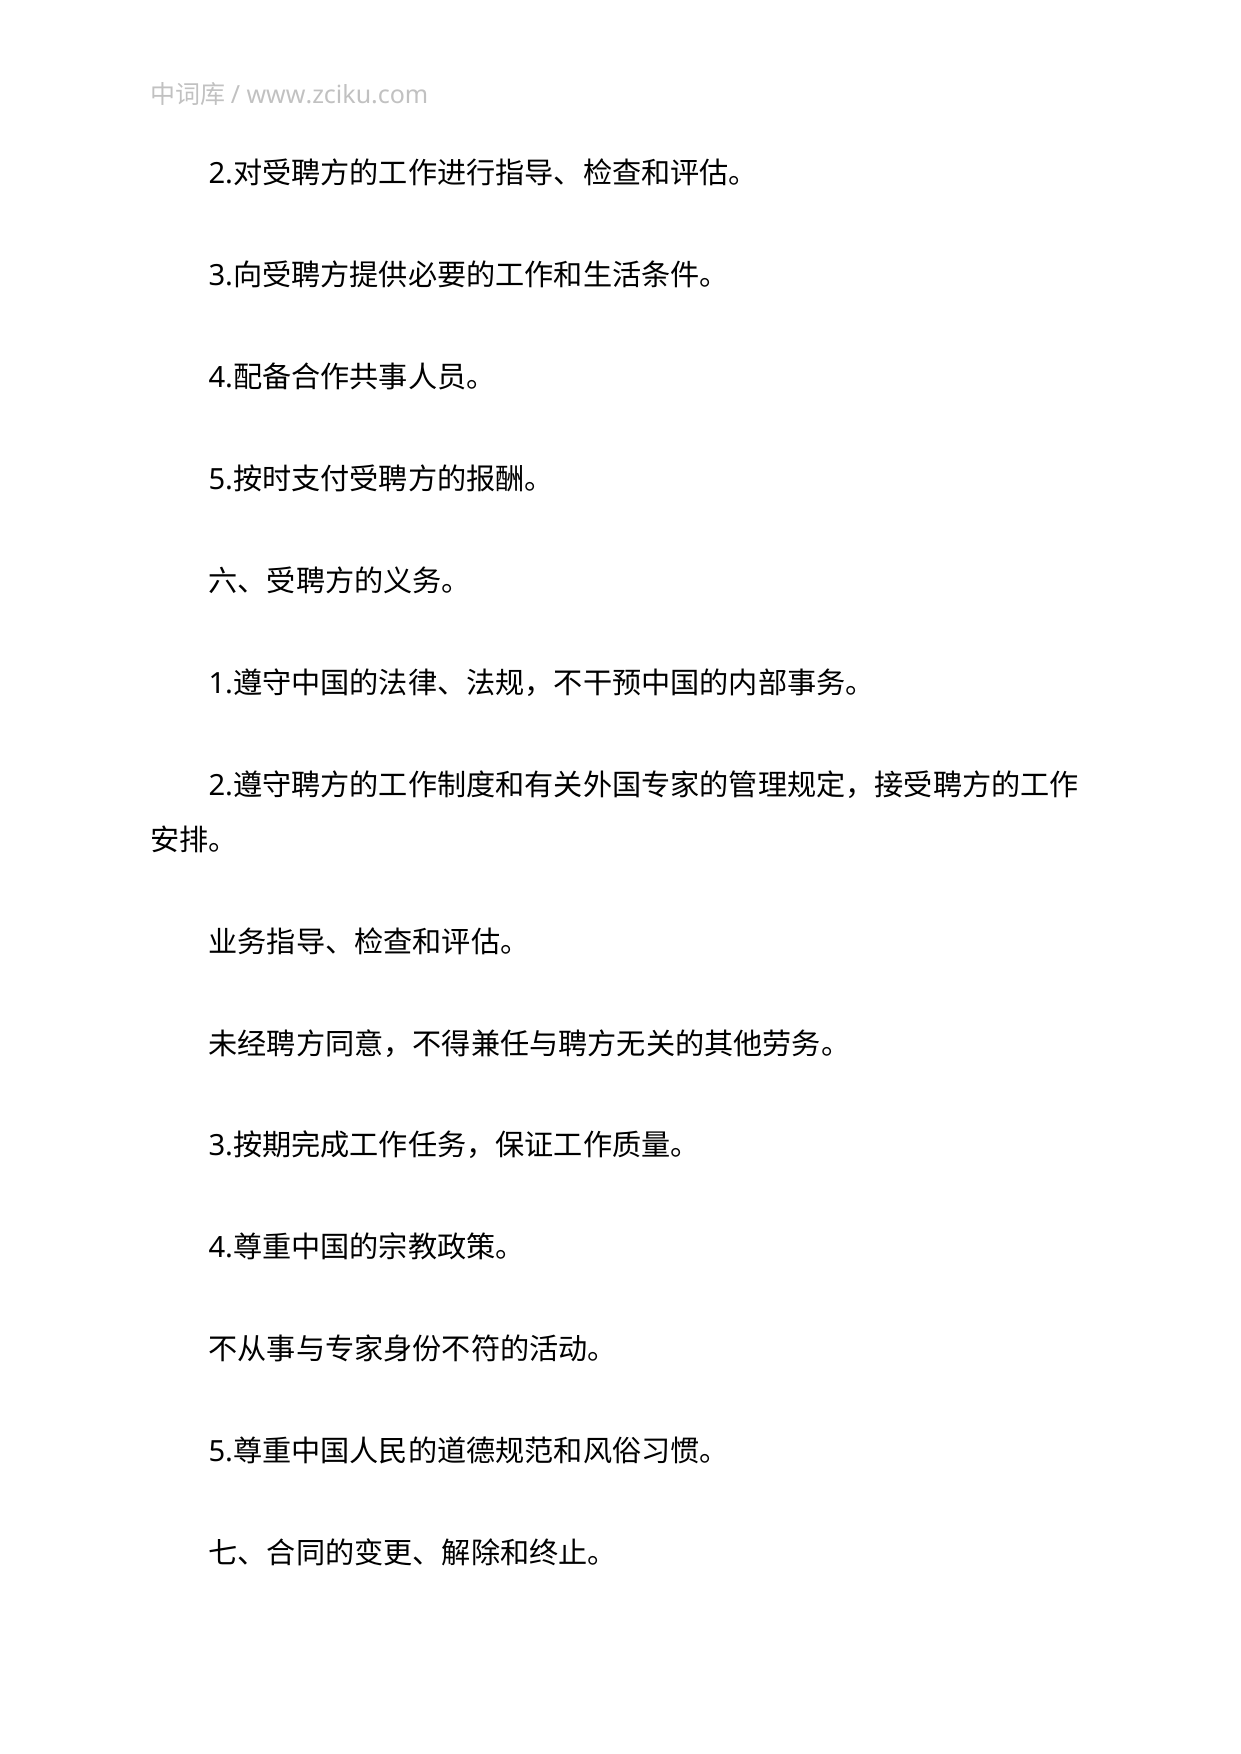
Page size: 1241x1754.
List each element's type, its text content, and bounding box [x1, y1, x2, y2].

text 5.按时支付受聘方的报酬。 [150, 456, 1090, 498]
text 2.遵守聘方的工作制度和有关外国专家的管理规定，接受聘方的工作安排。 [150, 762, 1090, 859]
text 3.向受聘方提供必要的工作和生活条件。 [150, 252, 1090, 294]
text 4.尊重中国的宗教政策。 [150, 1224, 1090, 1266]
text 1.遵守中国的法律、法规，不干预中国的内部事务。 [150, 660, 1090, 702]
text 3.按期完成工作任务，保证工作质量。 [150, 1122, 1090, 1164]
text 5.尊重中国人民的道德规范和风俗习惯。 [150, 1428, 1090, 1470]
text 七、合同的变更、解除和终止。 [150, 1530, 1090, 1572]
text 4.配备合作共事人员。 [150, 354, 1090, 396]
text 业务指导、检查和评估。 [150, 918, 1090, 961]
text 六、受聘方的义务。 [150, 558, 1090, 600]
text 2.对受聘方的工作进行指导、检查和评估。 [150, 150, 1090, 192]
text 未经聘方同意，不得兼任与聘方无关的其他劳务。 [150, 1020, 1090, 1062]
text 不从事与专家身份不符的活动。 [150, 1326, 1090, 1368]
